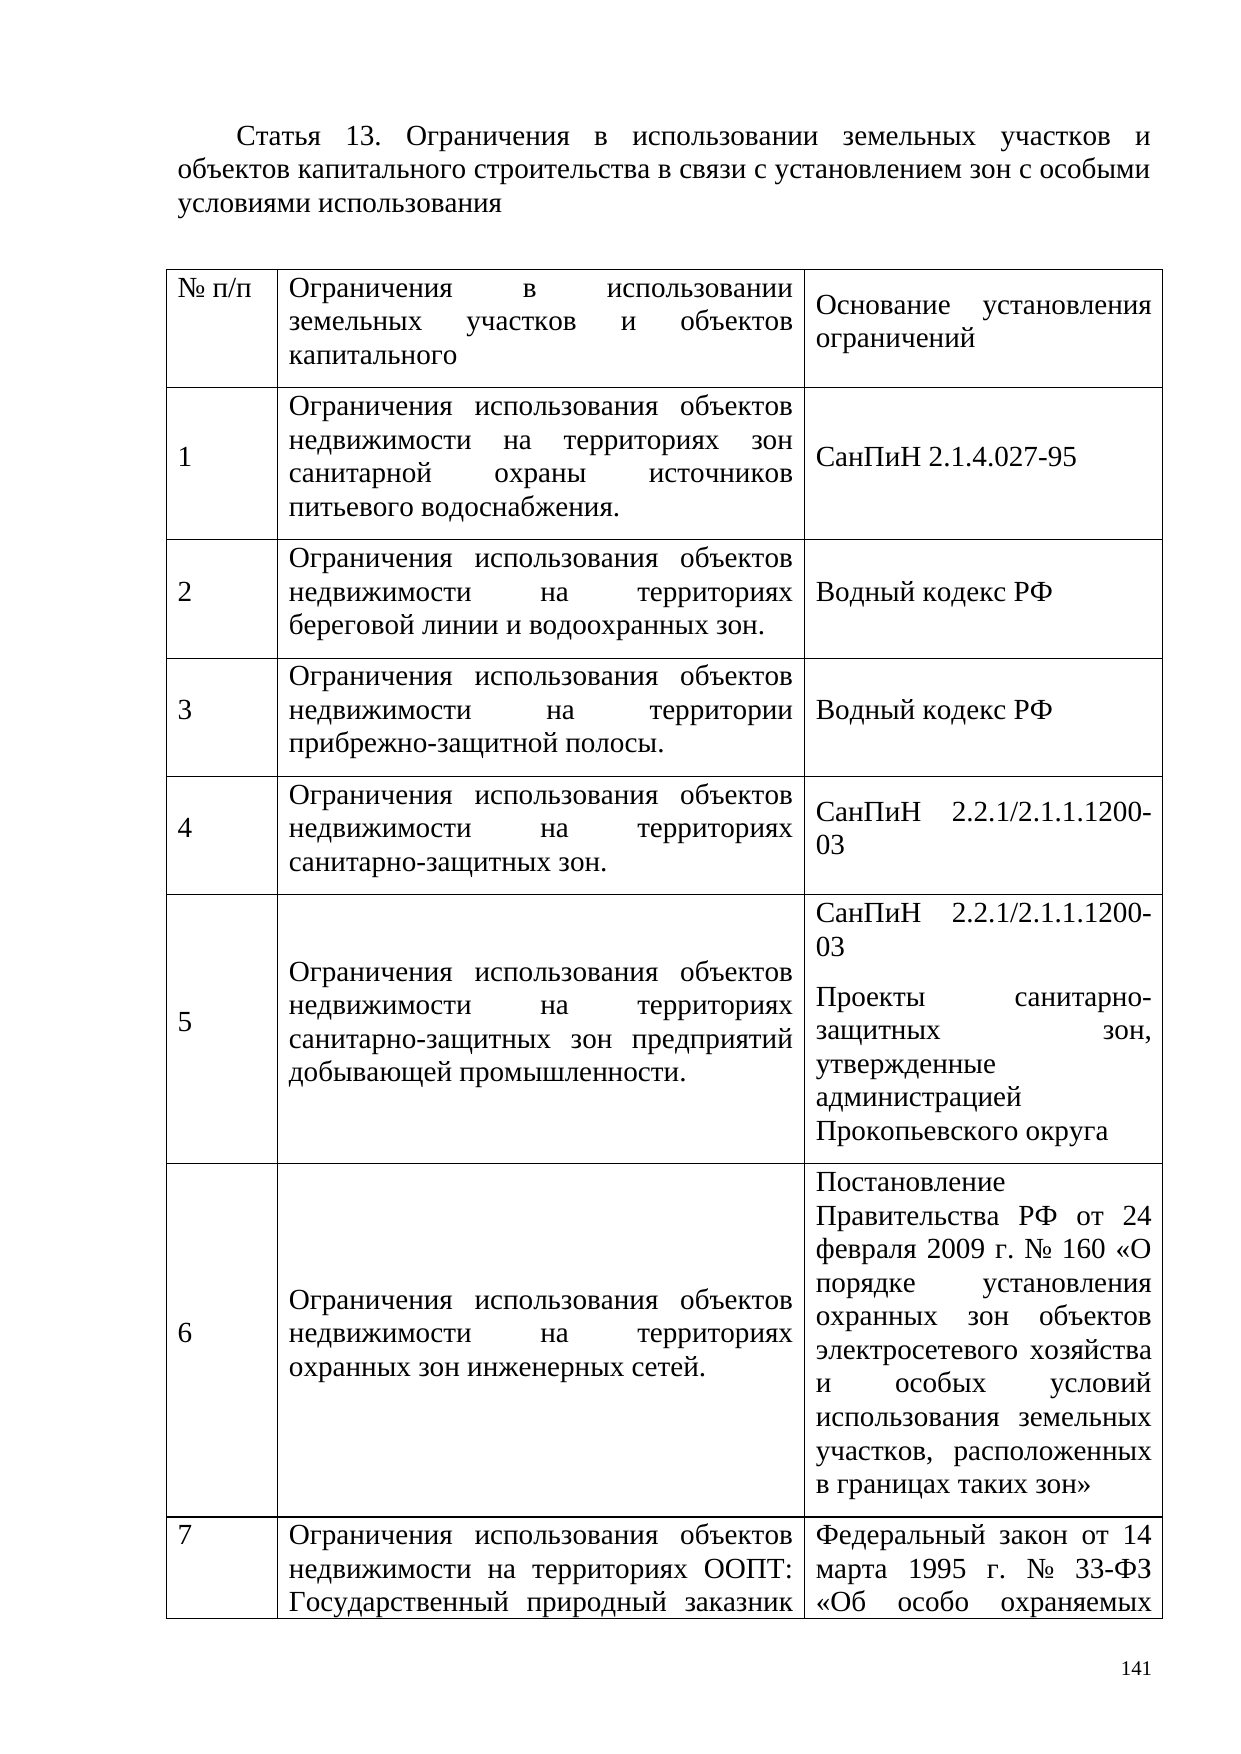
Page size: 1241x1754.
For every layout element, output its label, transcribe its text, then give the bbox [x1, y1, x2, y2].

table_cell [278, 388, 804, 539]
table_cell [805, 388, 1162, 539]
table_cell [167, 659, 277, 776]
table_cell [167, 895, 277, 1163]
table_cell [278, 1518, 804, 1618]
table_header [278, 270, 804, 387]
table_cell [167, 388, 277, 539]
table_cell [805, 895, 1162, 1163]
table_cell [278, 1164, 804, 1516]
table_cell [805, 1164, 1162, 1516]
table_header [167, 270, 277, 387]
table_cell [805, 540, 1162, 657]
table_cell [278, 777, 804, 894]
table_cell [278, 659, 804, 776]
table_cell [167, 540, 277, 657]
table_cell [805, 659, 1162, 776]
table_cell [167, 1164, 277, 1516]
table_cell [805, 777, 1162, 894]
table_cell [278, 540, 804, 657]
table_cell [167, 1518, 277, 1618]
subtitle Статья 13. Ограничения в использовании земельных участков и объектов капитального строительства в связи с установлением зон с особыми условиями использования [177, 118, 1152, 219]
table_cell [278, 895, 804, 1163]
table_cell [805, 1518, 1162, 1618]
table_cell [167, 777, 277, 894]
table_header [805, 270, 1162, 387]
